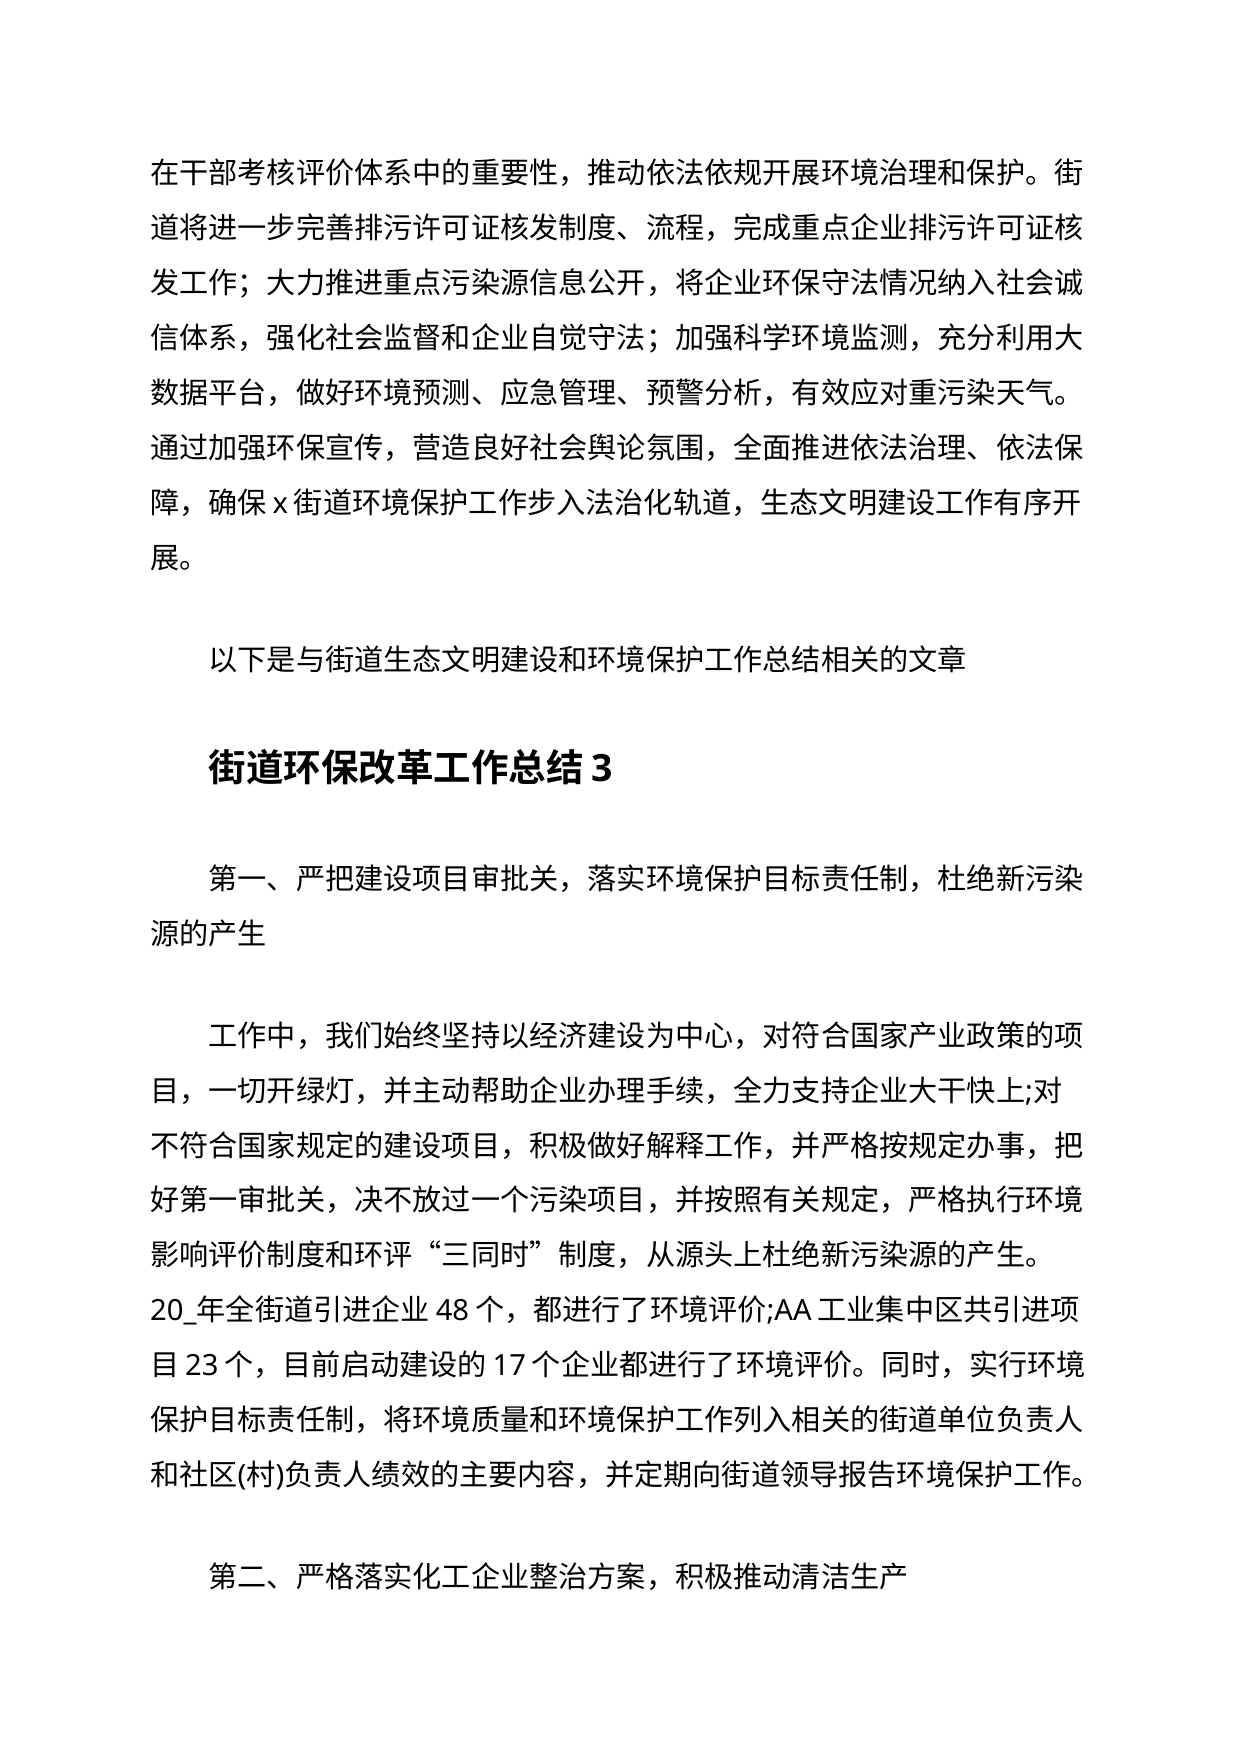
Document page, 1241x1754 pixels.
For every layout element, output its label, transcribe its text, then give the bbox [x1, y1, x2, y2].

text 街道环保改革工作总结3 [150, 738, 1090, 792]
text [150, 150, 1090, 577]
text 第二、严格落实化工企业整治方案，积极推动清洁生产 [150, 1554, 1090, 1596]
text 工作中，我们始终坚持以经济建设为中心，对符合国家产业政策的项目，一切开绿灯，并主动帮助企业办理手续，全力支持企业大干快上;对不符合国家规定的建设项目，积极做好解释工作，并严格按规定办事，把好第一审批关，决不放过一个污染项目，并按照有关规定，严格执行环境影响评价制度和环评“三同时”制度，从源头上杜绝新污染源的产生。20_年全街道引进企业48个，都进行了环境评价;AA工业集中区共引进项目23个，目前启动建设的17个企业都进行了环境评价。同时，实行环境保护目标责任制，将环境质量和环境保护工作列入相关的街道单位负责人和社区(村)负责人绩效的主要内容，并定期向街道领导报告环境保护工作。 [150, 1012, 1090, 1494]
text 以下是与街道生态文明建设和环境保护工作总结相关的文章 [150, 636, 1090, 678]
text 第一、严把建设项目审批关，落实环境保护目标责任制，杜绝新污染源的产生 [150, 856, 1090, 953]
